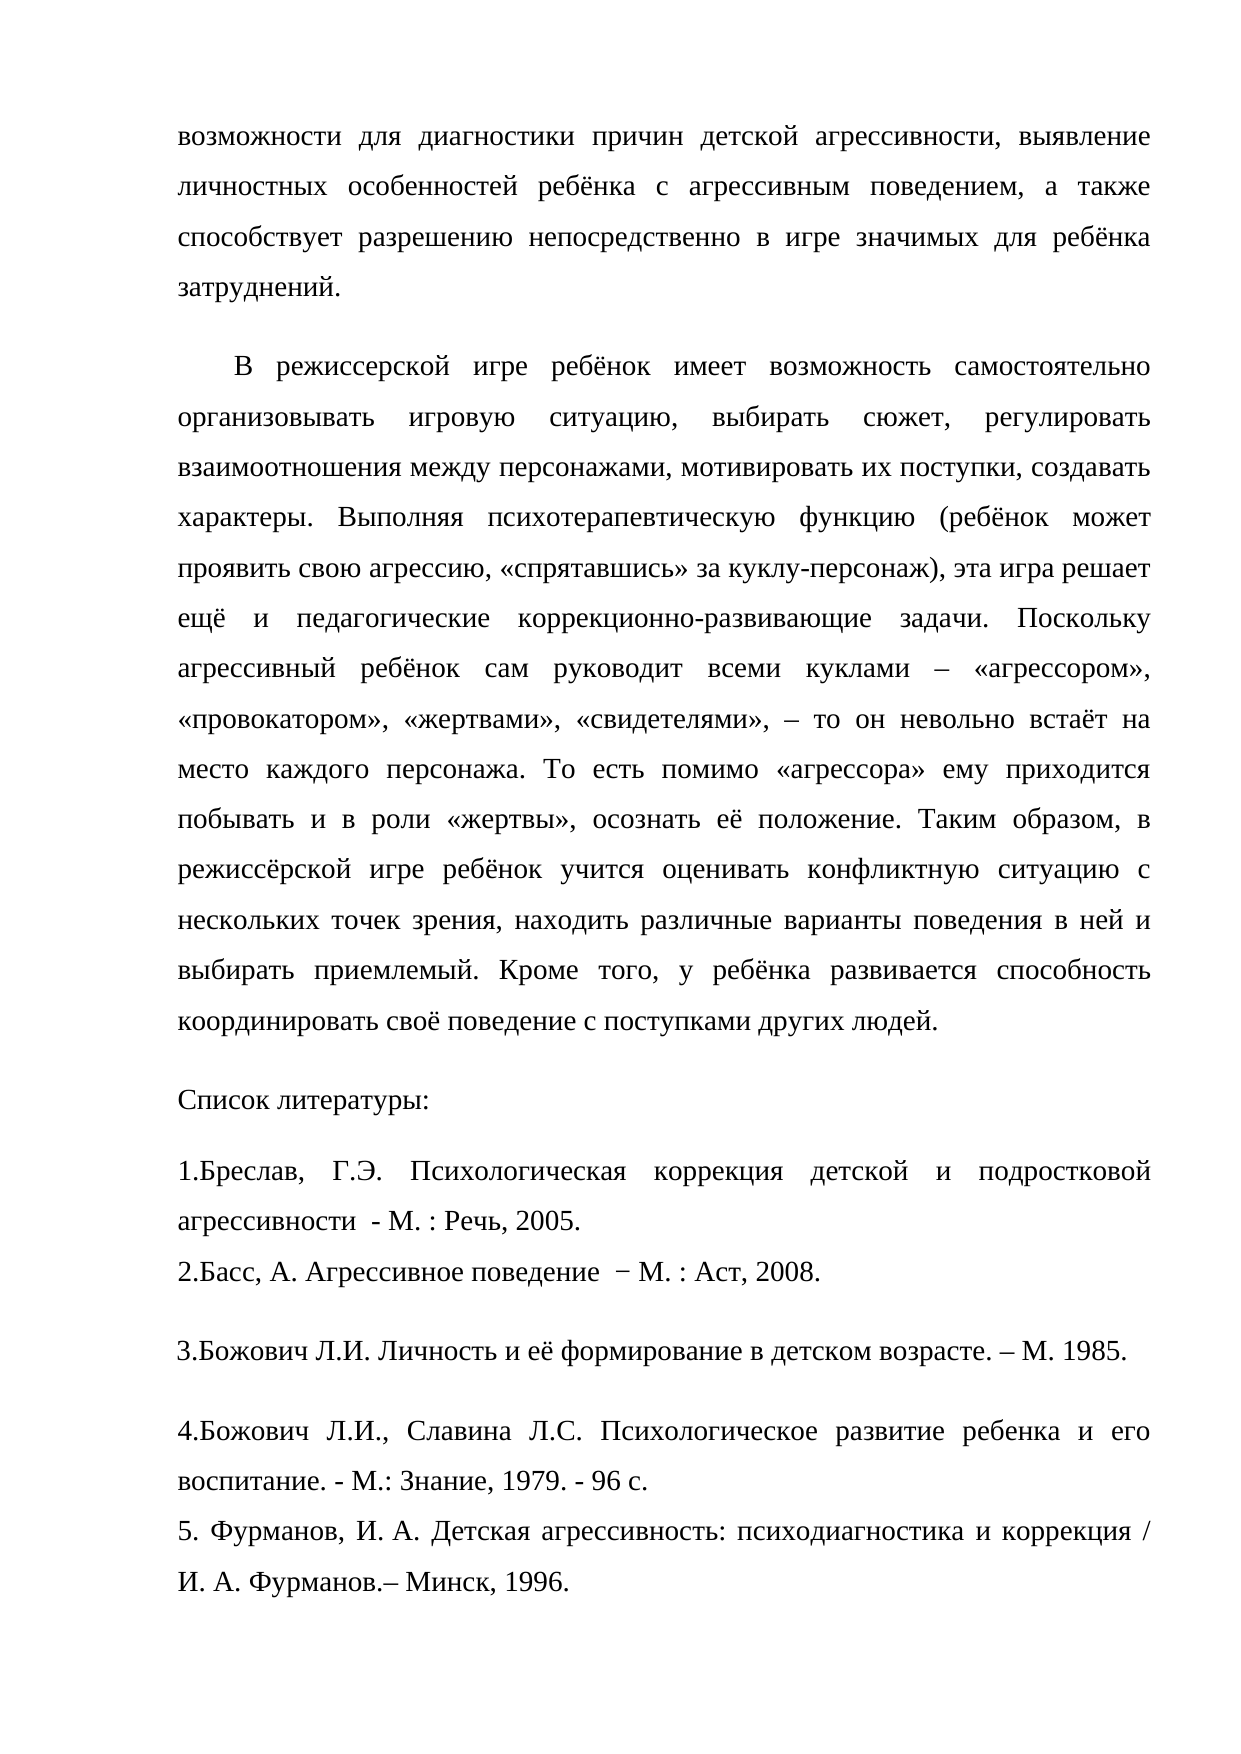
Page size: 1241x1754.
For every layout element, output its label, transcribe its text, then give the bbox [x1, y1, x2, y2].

text 5. Фурманов, И. А. Детская агрессивность: психодиагностика и коррекция / И. А. Фурманов.– Минск, 1996. [177, 1513, 1152, 1597]
text В режиссерской игре ребёнок имеет возможность самостоятельно организовывать игровую ситуацию, выбирать сюжет, регулировать взаимоотношения между персонажами, мотивировать их поступки, создавать характеры. Выполняя психотерапевтическую функцию (ребёнок может проявить свою агрессию, «спрятавшись» за куклу-персонаж), эта игра решает ещё и педагогические коррекционно-развивающие задачи. Поскольку агрессивный ребёнок сам руководит всеми куклами – «агрессором», «провокатором», «жертвами», «свидетелями», – то он невольно встаёт на место каждого персонажа. То есть помимо «агрессора» ему приходится побывать и в роли «жертвы», осознать её положение. Таким образом, в режиссёрской игре ребёнок учится оценивать конфликтную ситуацию с нескольких точек зрения, находить различные варианты поведения в ней и выбирать приемлемый. Кроме того, у ребёнка развивается способность координировать своё поведение с поступками других людей. [177, 348, 1152, 1036]
text 4.Божович Л.И., Славина Л.С. Психологическое развитие ребенка и его воспитание. - М.: Знание, 1979. - 96 с. [177, 1413, 1152, 1497]
text 2.Басс, А. Агрессивное поведение − М. : Аст, 2008. [177, 1254, 1152, 1287]
text 1.Бреслав, Г.Э. Психологическая коррекция детской и подростковой агрессивности - М. : Речь, 2005. [177, 1153, 1152, 1237]
text 3.Божович Л.И. Личность и её формирование в детском возрасте. – М. 1985. [103, 1333, 1152, 1367]
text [177, 118, 1152, 303]
text Список литературы: [177, 1082, 1152, 1116]
